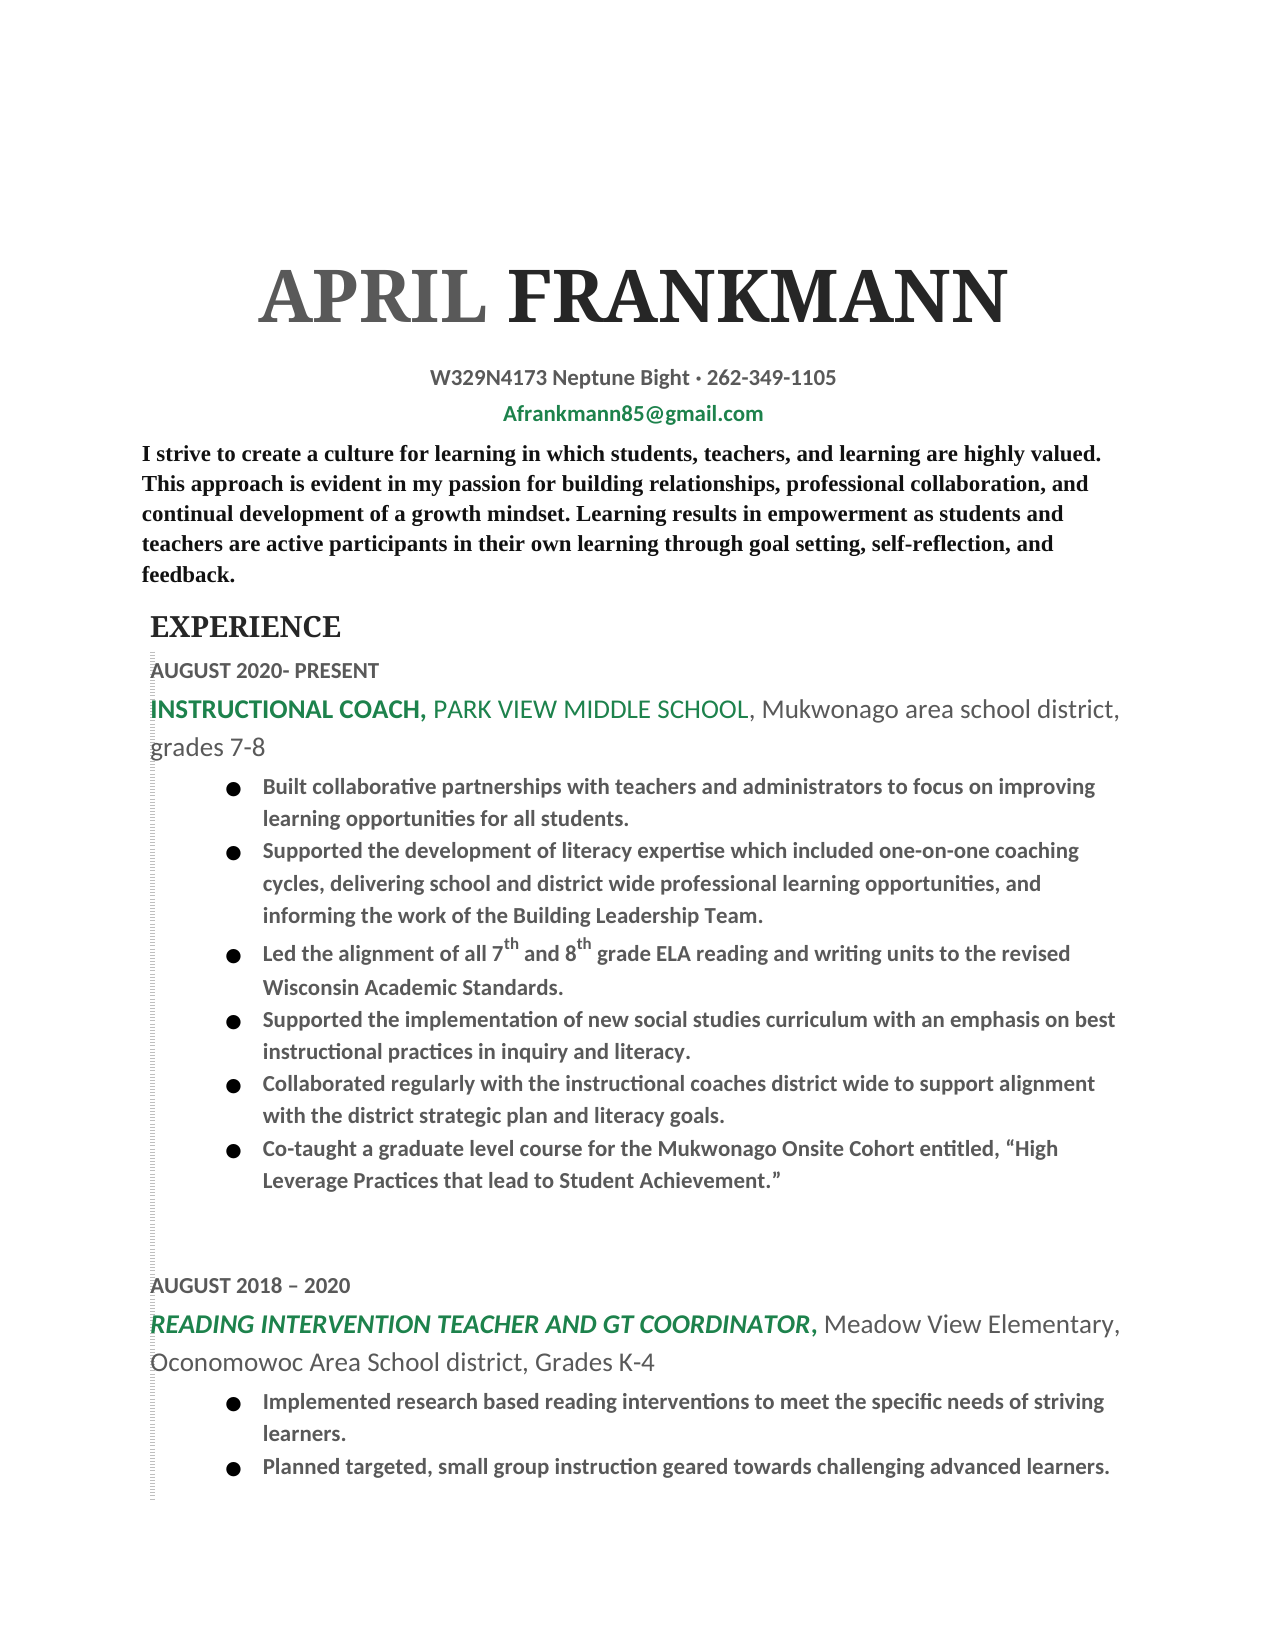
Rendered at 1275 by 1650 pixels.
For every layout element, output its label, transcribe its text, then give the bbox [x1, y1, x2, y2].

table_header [152, 652, 1123, 1500]
text ​​EXPERIENCE​ [150, 606, 1125, 646]
table_header APRIL FRANKMANN W329N4173 Neptune Bight ​·​ 262-349-1105 Afrankmann85@gmail.com [150, 241, 1125, 436]
table_cell I strive to create a culture for learning in which students, teachers, and learning are highly valued. This approach is evident in my passion for building relationships, professional collaboration, and continual development of a growth mindset. Learning results in empowerment as students and teachers are active participants in their own learning through goal setting, self-reflection, and feedback. [150, 436, 1125, 606]
